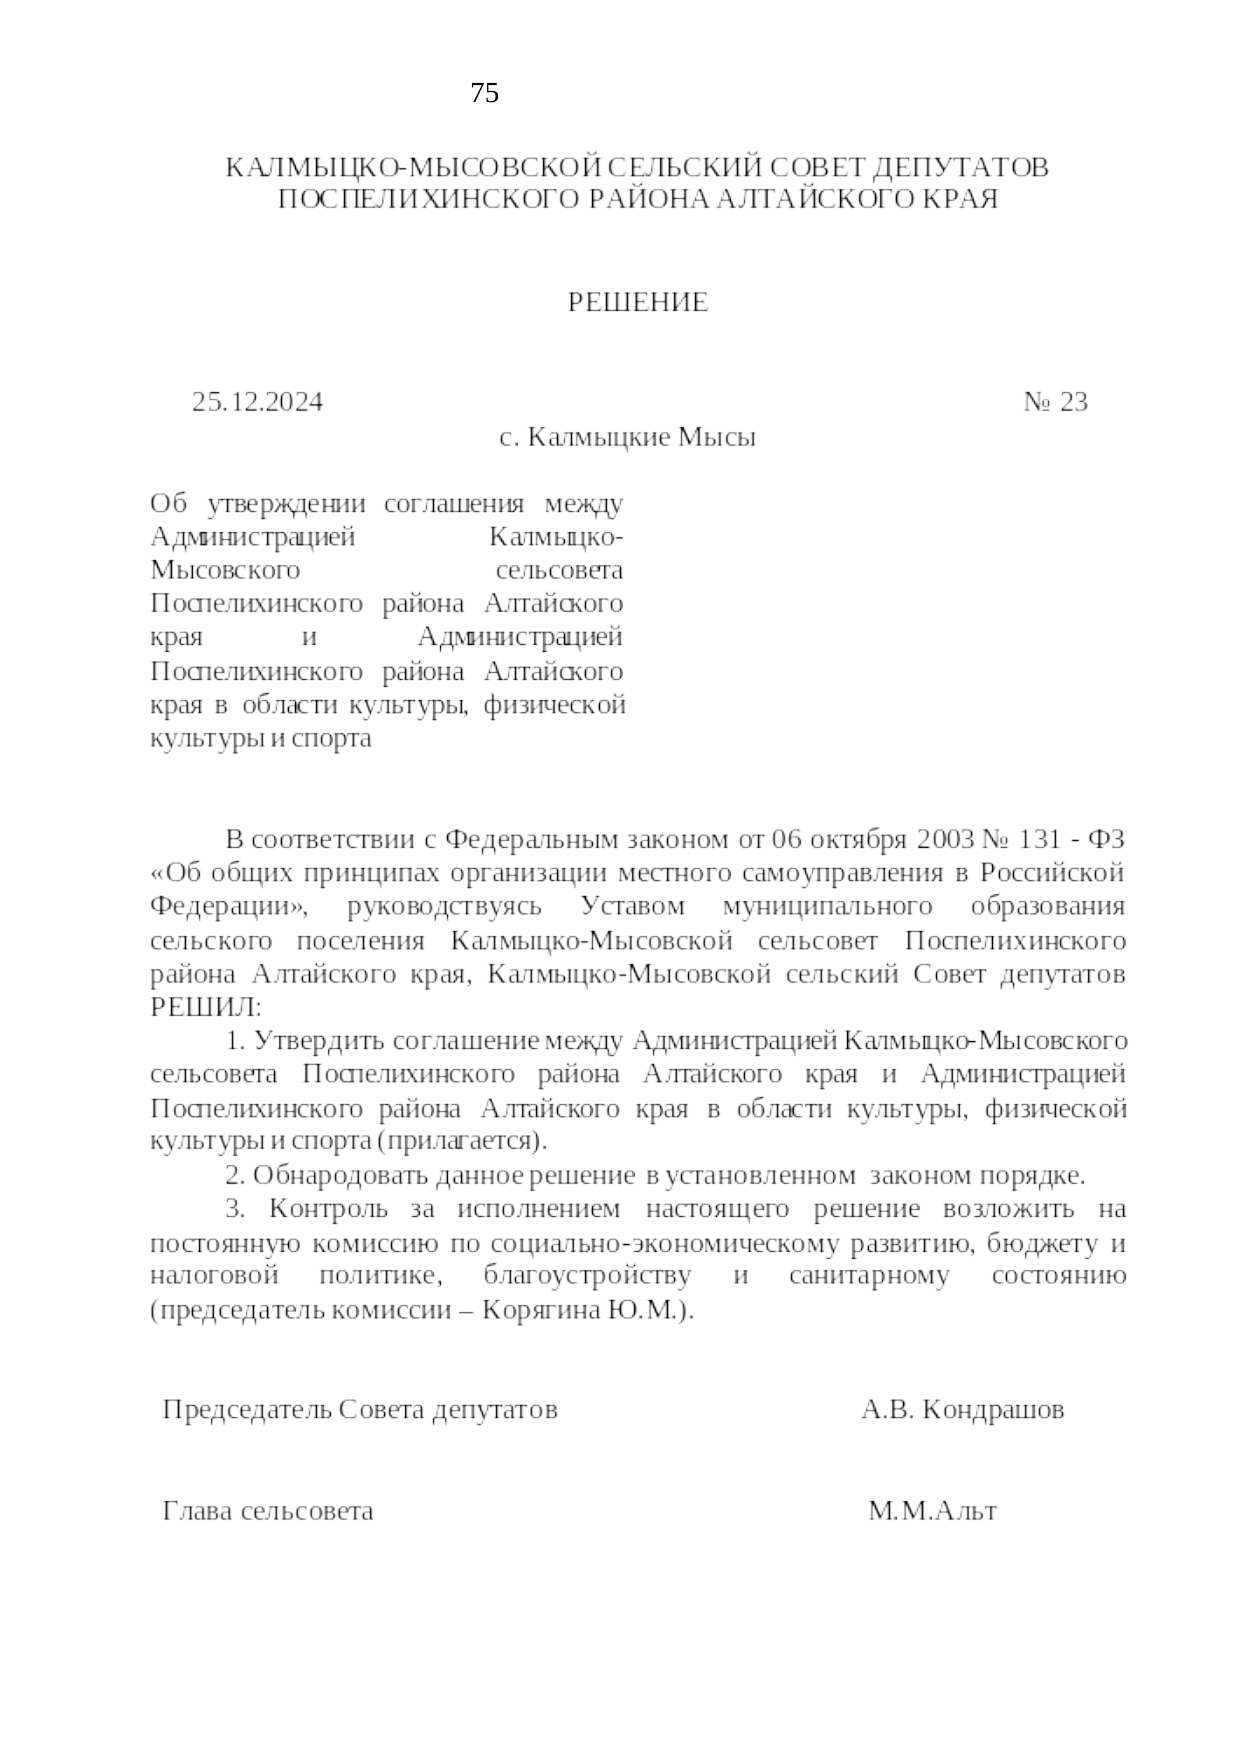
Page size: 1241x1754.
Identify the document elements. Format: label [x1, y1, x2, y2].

text [150, 150, 1090, 1604]
